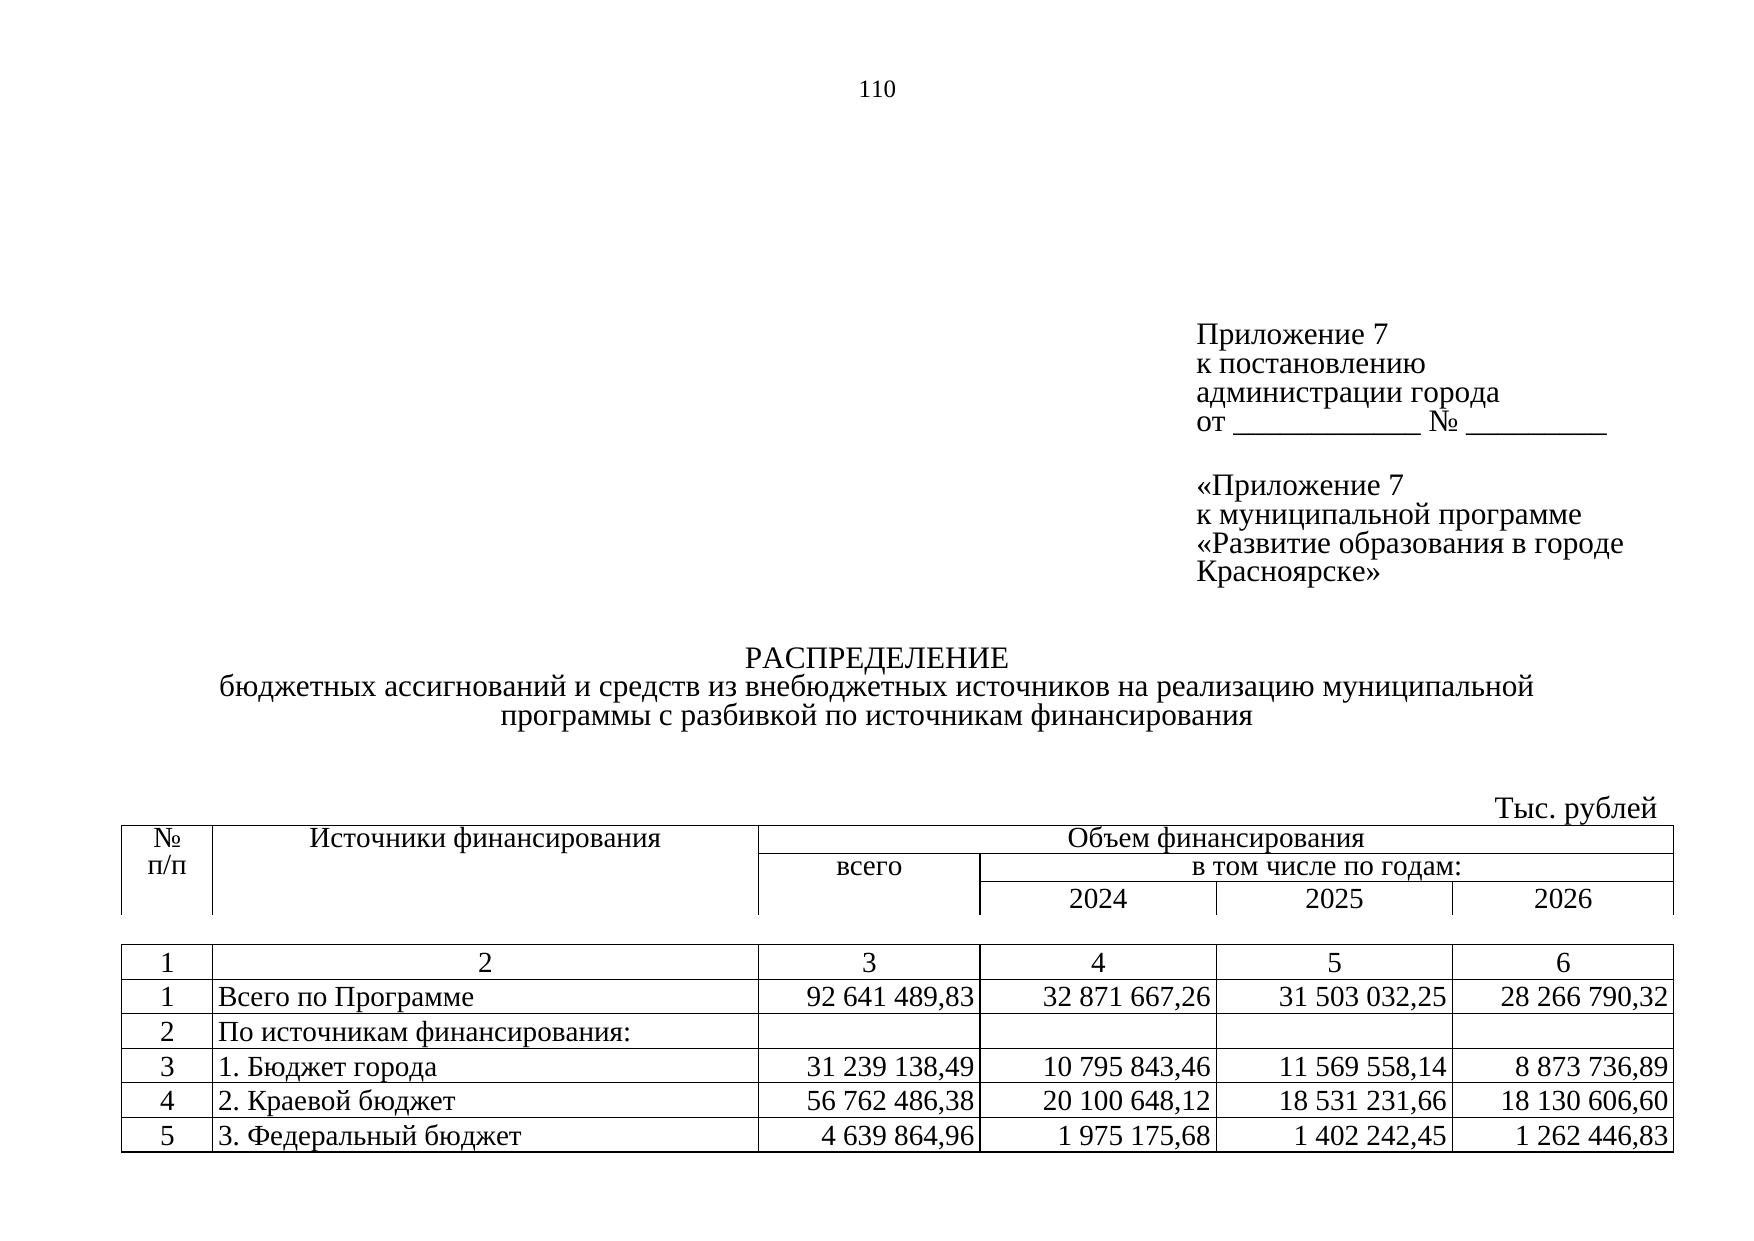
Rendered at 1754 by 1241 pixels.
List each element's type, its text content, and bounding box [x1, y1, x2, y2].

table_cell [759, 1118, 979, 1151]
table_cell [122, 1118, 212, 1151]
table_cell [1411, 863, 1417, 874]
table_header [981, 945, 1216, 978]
text «Развитие образования в городе [118, 530, 1636, 559]
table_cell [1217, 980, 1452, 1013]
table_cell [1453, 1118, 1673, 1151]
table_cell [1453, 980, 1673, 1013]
text программы с разбивкой по источникам финансирования [1041, 703, 1636, 731]
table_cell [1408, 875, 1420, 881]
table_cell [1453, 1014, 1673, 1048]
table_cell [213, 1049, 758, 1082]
text Красноярске» [118, 559, 1636, 588]
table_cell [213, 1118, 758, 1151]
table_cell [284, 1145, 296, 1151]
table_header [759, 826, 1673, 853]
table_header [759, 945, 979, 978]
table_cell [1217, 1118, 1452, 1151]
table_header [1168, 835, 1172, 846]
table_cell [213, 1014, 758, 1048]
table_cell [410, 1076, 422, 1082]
text к постановлению [118, 351, 1636, 379]
text программы с разбивкой по источникам финансирования [118, 703, 1039, 731]
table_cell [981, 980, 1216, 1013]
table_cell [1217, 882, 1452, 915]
text к муниципальной программе [118, 501, 1636, 530]
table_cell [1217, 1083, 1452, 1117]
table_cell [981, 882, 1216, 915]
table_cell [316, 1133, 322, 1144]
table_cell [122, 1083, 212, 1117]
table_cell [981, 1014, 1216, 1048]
text администрации города [118, 379, 1636, 408]
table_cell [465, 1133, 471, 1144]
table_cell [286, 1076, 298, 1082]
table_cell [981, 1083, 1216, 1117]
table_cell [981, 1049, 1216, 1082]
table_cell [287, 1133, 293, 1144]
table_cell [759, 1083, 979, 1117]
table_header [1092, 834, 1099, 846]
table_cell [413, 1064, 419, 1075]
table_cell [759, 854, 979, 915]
text «Приложение 7 [118, 473, 1636, 501]
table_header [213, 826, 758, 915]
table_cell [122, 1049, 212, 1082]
text РАСПРЕДЕЛЕНИЕ [118, 645, 1636, 674]
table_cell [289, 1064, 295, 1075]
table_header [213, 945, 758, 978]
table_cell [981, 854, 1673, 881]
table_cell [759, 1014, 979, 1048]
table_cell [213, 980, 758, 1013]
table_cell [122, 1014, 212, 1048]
text Приложение 7 [118, 322, 1636, 351]
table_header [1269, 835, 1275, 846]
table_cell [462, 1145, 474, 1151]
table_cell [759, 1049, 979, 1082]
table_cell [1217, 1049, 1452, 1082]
text бюджетных ассигнований и средств из внебюджетных источников на реализацию муниципальной [118, 674, 1636, 703]
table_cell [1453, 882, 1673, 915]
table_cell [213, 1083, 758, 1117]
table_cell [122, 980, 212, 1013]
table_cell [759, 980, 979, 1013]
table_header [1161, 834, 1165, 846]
text Тыс. рублей [118, 789, 1695, 825]
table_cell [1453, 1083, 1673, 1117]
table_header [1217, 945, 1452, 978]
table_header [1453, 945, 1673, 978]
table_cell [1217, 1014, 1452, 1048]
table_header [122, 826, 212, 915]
text от ____________ № _________ [118, 408, 1636, 437]
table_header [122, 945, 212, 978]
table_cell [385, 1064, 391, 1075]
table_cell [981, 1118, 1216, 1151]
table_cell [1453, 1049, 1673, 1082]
